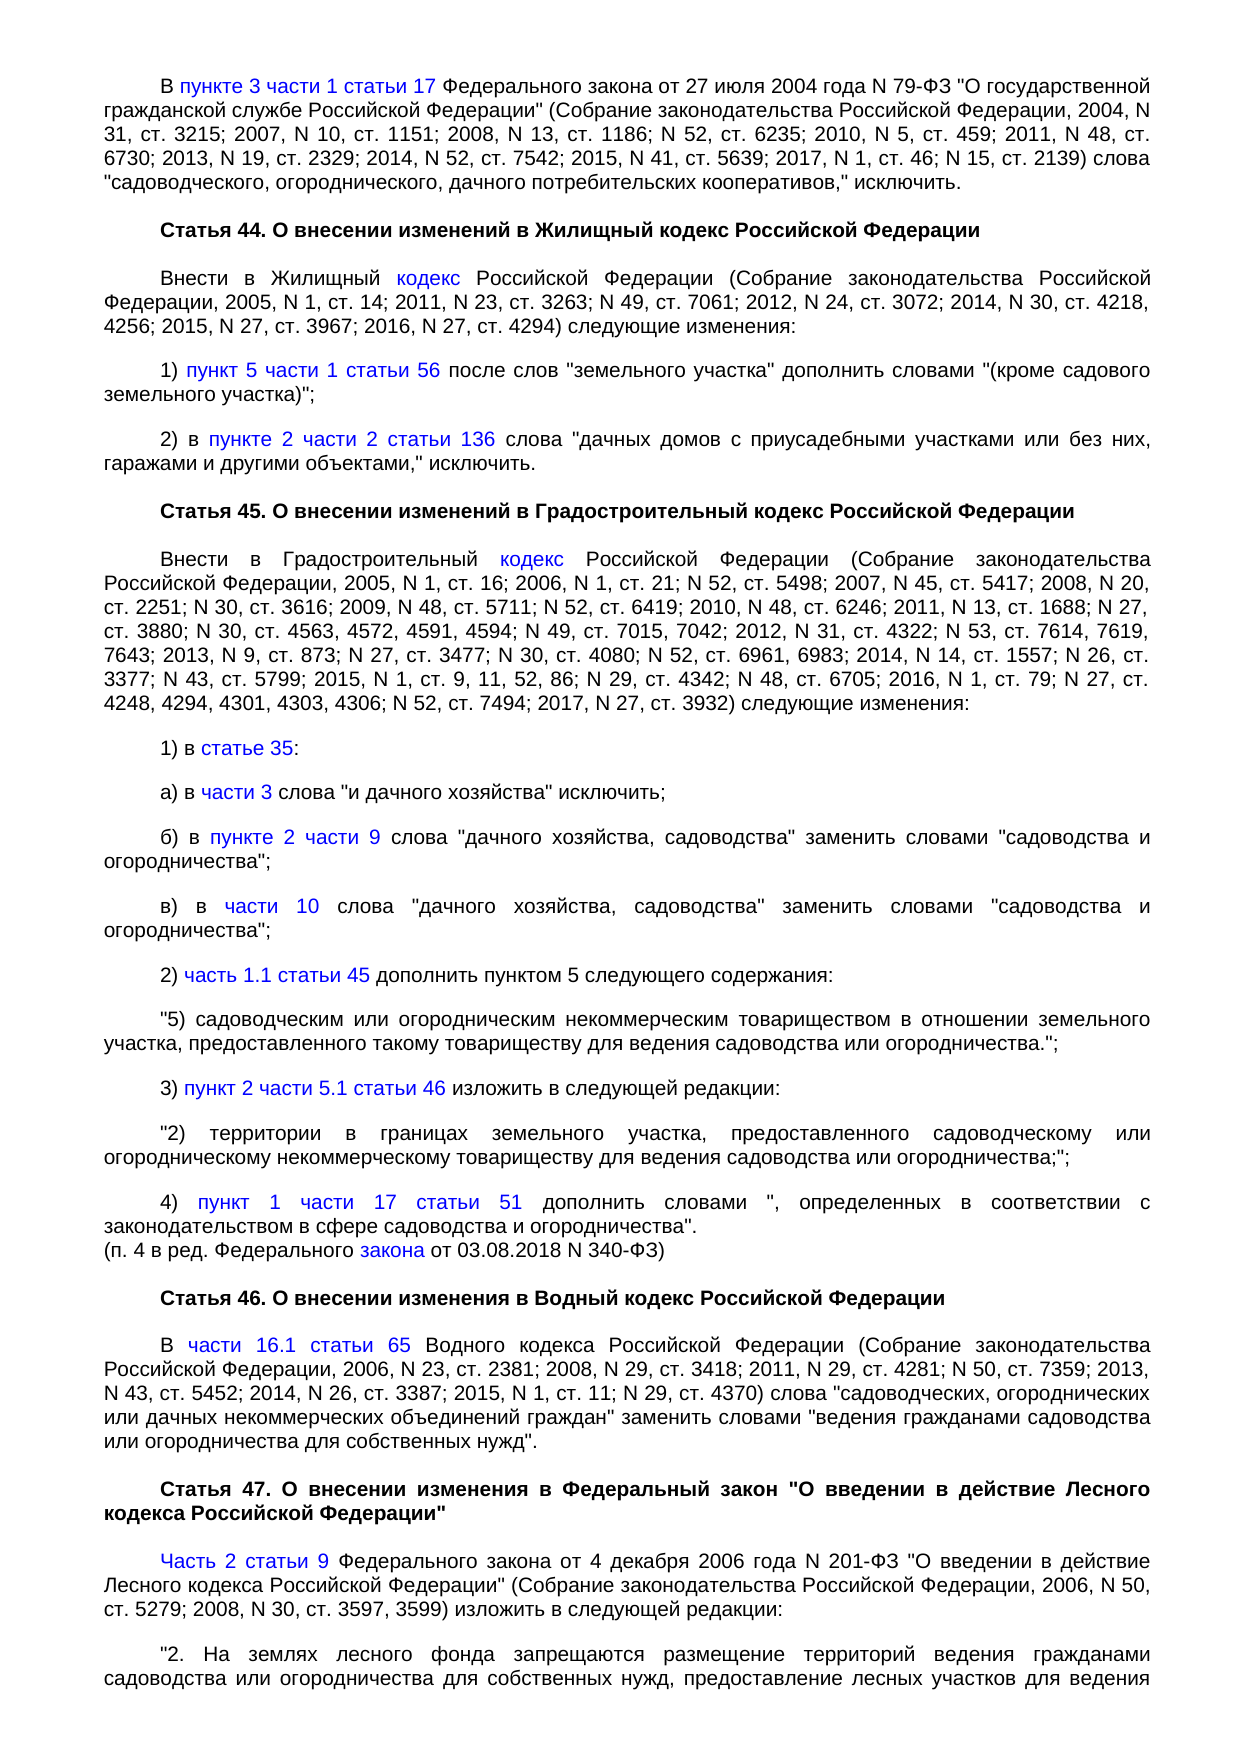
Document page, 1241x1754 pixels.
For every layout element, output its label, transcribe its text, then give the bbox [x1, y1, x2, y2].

text 4) пункт 1 части 17 статьи 51 дополнить словами ", определенных в соответствии с законодательством в сфере садоводства и огородничества". [103, 1189, 1152, 1237]
text б) в пункте 2 части 9 слова "дачного хозяйства, садоводства" заменить словами "садоводства и огородничества"; [103, 825, 1152, 873]
text "2) территории в границах земельного участка, предоставленного садоводческому или огородническому некоммерческому товариществу для ведения садоводства или огородничества;"; [103, 1121, 1152, 1169]
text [103, 1642, 1152, 1689]
text В части 16.1 статьи 65 Водного кодекса Российской Федерации (Собрание законодательства Российской Федерации, 2006, N 23, ст. 2381; 2008, N 29, ст. 3418; 2011, N 29, ст. 4281; N 50, ст. 7359; 2013, N 43, ст. 5452; 2014, N 26, ст. 3387; 2015, N 1, ст. 11; N 29, ст. 4370) слова "садоводческих, огороднических или дачных некоммерческих объединений граждан" заменить словами "ведения гражданами садоводства или огородничества для собственных нужд". [103, 1333, 1152, 1453]
title Статья 47. О внесении изменения в Федеральный закон "О введении в действие Лесного кодекса Российской Федерации" [103, 1477, 1152, 1525]
title Статья 46. О внесении изменения в Водный кодекс Российской Федерации [103, 1285, 1152, 1309]
text Внести в Градостроительный кодекс Российской Федерации (Собрание законодательства Российской Федерации, 2005, N 1, ст. 16; 2006, N 1, ст. 21; N 52, ст. 5498; 2007, N 45, ст. 5417; 2008, N 20, ст. 2251; N 30, ст. 3616; 2009, N 48, ст. 5711; N 52, ст. 6419; 2010, N 48, ст. 6246; 2011, N 13, ст. 1688; N 27, ст. 3880; N 30, ст. 4563, 4572, 4591, 4594; N 49, ст. 7015, 7042; 2012, N 31, ст. 4322; N 53, ст. 7614, 7619, 7643; 2013, N 9, ст. 873; N 27, ст. 3477; N 30, ст. 4080; N 52, ст. 6961, 6983; 2014, N 14, ст. 1557; N 26, ст. 3377; N 43, ст. 5799; 2015, N 1, ст. 9, 11, 52, 86; N 29, ст. 4342; N 48, ст. 6705; 2016, N 1, ст. 79; N 27, ст. 4248, 4294, 4301, 4303, 4306; N 52, ст. 7494; 2017, N 27, ст. 3932) следующие изменения: [103, 547, 1152, 714]
text 3) пункт 2 части 5.1 статьи 46 изложить в следующей редакции: [103, 1076, 1152, 1100]
text "5) садоводческим или огородническим некоммерческим товариществом в отношении земельного участка, предоставленного такому товариществу для ведения садоводства или огородничества."; [103, 1007, 1152, 1055]
text 2) в пункте 2 части 2 статьи 136 слова "дачных домов с приусадебными участками или без них, гаражами и другими объектами," исключить. [103, 427, 1152, 475]
text 2) часть 1.1 статьи 45 дополнить пунктом 5 следующего содержания: [103, 962, 1152, 986]
title Статья 44. О внесении изменений в Жилищный кодекс Российской Федерации [103, 218, 1152, 242]
text 1) пункт 5 части 1 статьи 56 после слов "земельного участка" дополнить словами "(кроме садового земельного участка)"; [103, 358, 1152, 406]
text Часть 2 статьи 9 Федерального закона от 4 декабря 2006 года N 201-ФЗ "О введении в действие Лесного кодекса Российской Федерации" (Собрание законодательства Российской Федерации, 2006, N 50, ст. 5279; 2008, N 30, ст. 3597, 3599) изложить в следующей редакции: [103, 1549, 1152, 1621]
text а) в части 3 слова "и дачного хозяйства" исключить; [103, 780, 1152, 804]
text Внести в Жилищный кодекс Российской Федерации (Собрание законодательства Российской Федерации, 2005, N 1, ст. 14; 2011, N 23, ст. 3263; N 49, ст. 7061; 2012, N 24, ст. 3072; 2014, N 30, ст. 4218, 4256; 2015, N 27, ст. 3967; 2016, N 27, ст. 4294) следующие изменения: [103, 266, 1152, 337]
text (п. 4 в ред. Федерального закона от 03.08.2018 N 340-ФЗ) [103, 1237, 1152, 1261]
title Статья 45. О внесении изменений в Градостроительный кодекс Российской Федерации [103, 499, 1152, 523]
text в) в части 10 слова "дачного хозяйства, садоводства" заменить словами "садоводства и огородничества"; [103, 894, 1152, 942]
text 1) в статье 35: [103, 735, 1152, 759]
text В пункте 3 части 1 статьи 17 Федерального закона от 27 июля 2004 года N 79-ФЗ "О государственной гражданской службе Российской Федерации" (Собрание законодательства Российской Федерации, 2004, N 31, ст. 3215; 2007, N 10, ст. 1151; 2008, N 13, ст. 1186; N 52, ст. 6235; 2010, N 5, ст. 459; 2011, N 48, ст. 6730; 2013, N 19, ст. 2329; 2014, N 52, ст. 7542; 2015, N 41, ст. 5639; 2017, N 1, ст. 46; N 15, ст. 2139) слова "садоводческого, огороднического, дачного потребительских кооперативов," исключить. [103, 74, 1152, 194]
